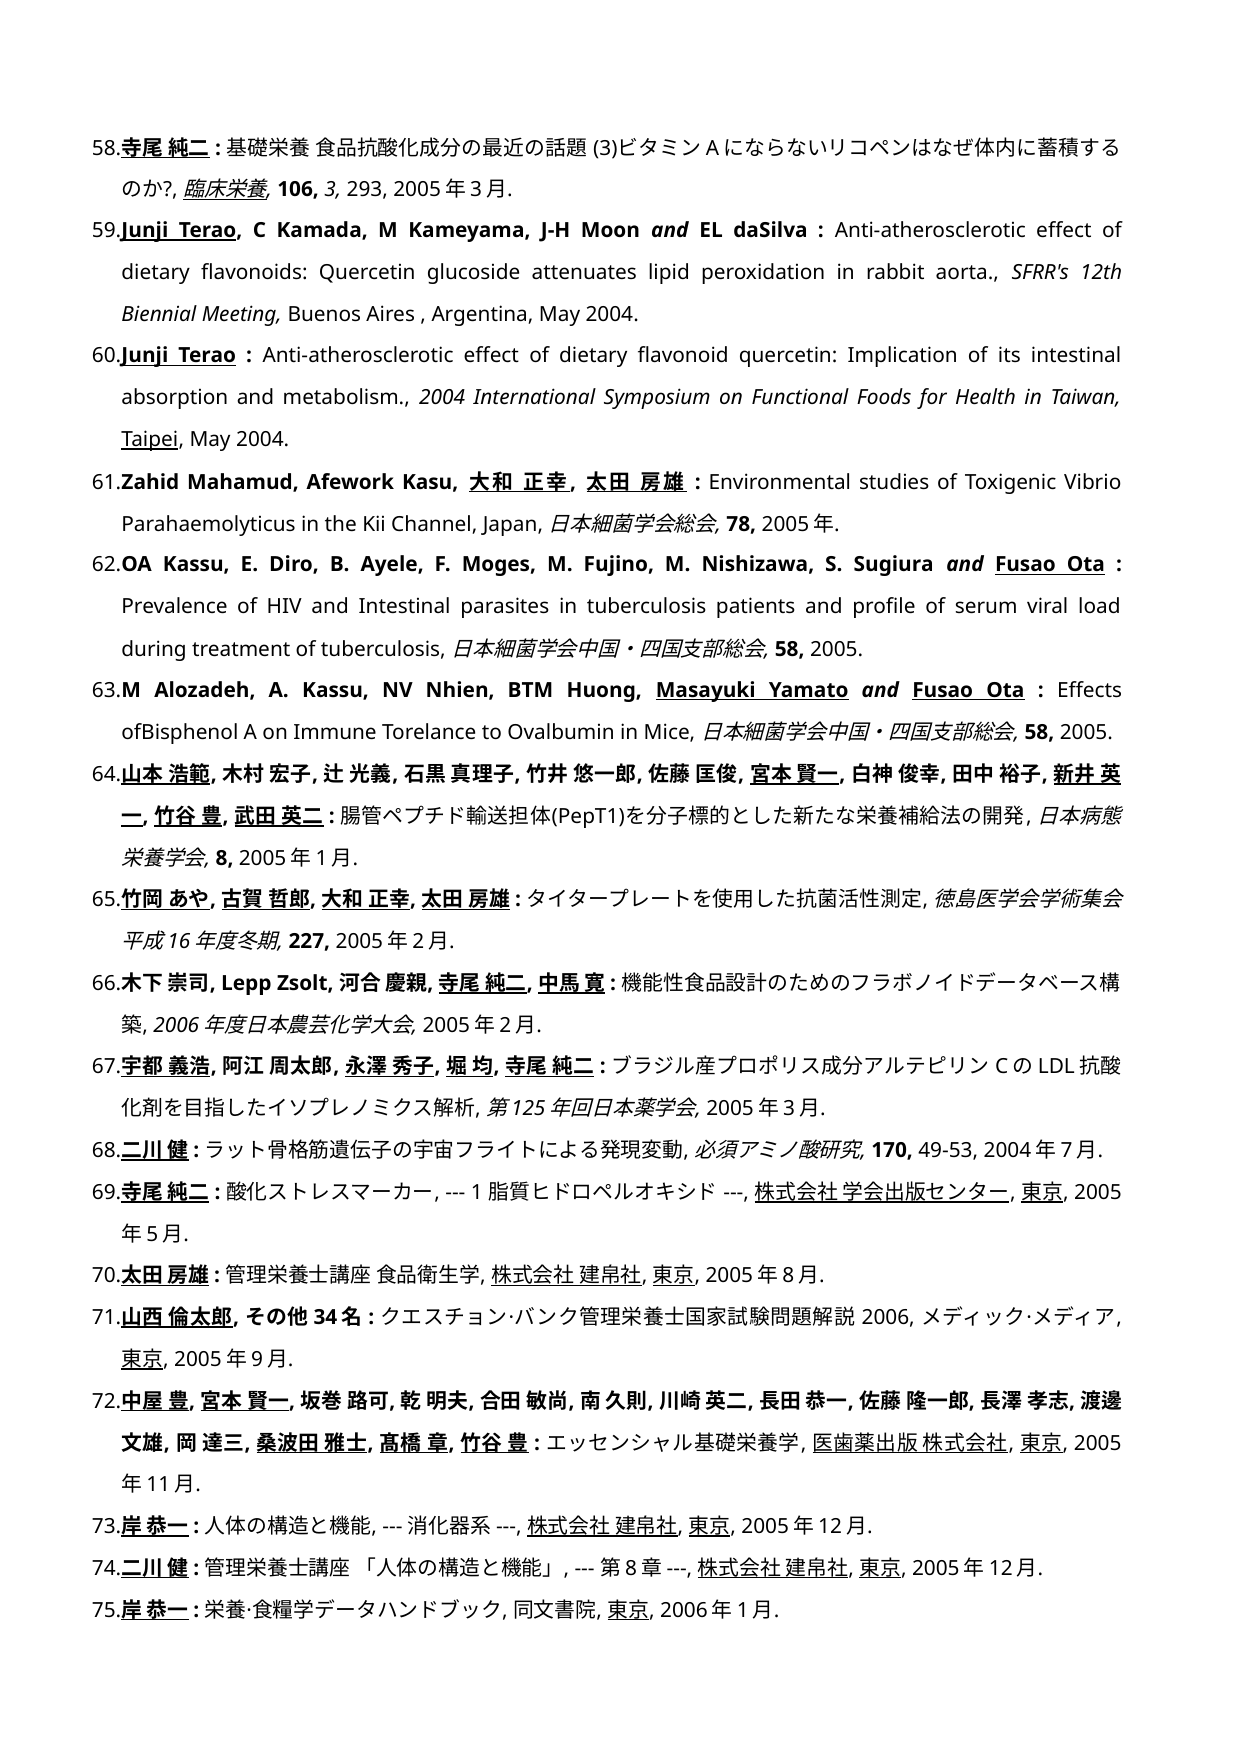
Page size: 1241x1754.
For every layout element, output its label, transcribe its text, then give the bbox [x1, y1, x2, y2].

list 中屋 豊, 宮本 賢一, 坂巻 路可, 乾 明夫, 合田 敏尚, 南 久則, 川崎 英二, 長田 恭一, 佐藤 隆一郎, 長澤 孝志, 渡邊 文雄, 岡 達三, 桑波田 雅士, 髙橋 章, 竹谷 豊 : エッセンシャル基礎栄養学, 医歯薬出版 株式会社, 東京, 2005年11月. [92, 1378, 1122, 1503]
list Zahid Mahamud, Afework Kasu, 大和 正幸, 太田 房雄 : Environmental studies of Toxigenic Vibrio Parahaemolyticus in the Kii Channel, Japan, 日本細菌学会総会, 78, 2005年. [92, 459, 1122, 543]
list 寺尾 純二 : 酸化ストレスマーカー, --- 1 脂質ヒドロペルオキシド ---, 株式会社 学会出版センター, 東京, 2005年5月. [92, 1169, 1122, 1253]
list 岸 恭一 : 栄養·食糧学データハンドブック, 同文書院, 東京, 2006年1月. [92, 1587, 1122, 1629]
list 岸 恭一 : 人体の構造と機能, --- 消化器系 ---, 株式会社 建帛社, 東京, 2005年12月. [92, 1503, 1122, 1545]
list 木下 崇司, Lepp Zsolt, 河合 慶親, 寺尾 純二, 中馬 寛 : 機能性食品設計のためのフラボノイドデータベース構築, 2006年度日本農芸化学大会, 2005年2月. [92, 961, 1122, 1044]
list M Alozadeh, A. Kassu, NV Nhien, BTM Huong, Masayuki Yamato and Fusao Ota : Effects ofBisphenol A on Immune Torelance to Ovalbumin in Mice, 日本細菌学会中国・四国支部総会, 58, 2005. [92, 668, 1122, 752]
list Junji Terao : Anti-atherosclerotic effect of dietary flavonoid quercetin: Implication of its intestinal absorption and metabolism., 2004 International Symposium on Functional Foods for Health in Taiwan, Taipei, May 2004. [92, 334, 1122, 459]
list 山西 倫太郎, その他34名 : クエスチョン·バンク管理栄養士国家試験問題解説 2006, メディック·メディア, 東京, 2005年9月. [92, 1295, 1122, 1378]
list Junji Terao, C Kamada, M Kameyama, J-H Moon and EL daSilva : Anti-atherosclerotic effect of dietary flavonoids: Quercetin glucoside attenuates lipid peroxidation in rabbit aorta., SFRR's 12th Biennial Meeting, Buenos Aires , Argentina, May 2004. [92, 209, 1122, 334]
list 二川 健 : ラット骨格筋遺伝子の宇宙フライトによる発現変動, 必須アミノ酸研究, 170, 49-53, 2004年7月. [92, 1128, 1122, 1169]
list OA Kassu, E. Diro, B. Ayele, F. Moges, M. Fujino, M. Nishizawa, S. Sugiura and Fusao Ota : Prevalence of HIV and Intestinal parasites in tuberculosis patients and profile of serum viral load during treatment of tuberculosis, 日本細菌学会中国・四国支部総会, 58, 2005. [92, 543, 1122, 668]
list 竹岡 あや, 古賀 哲郎, 大和 正幸, 太田 房雄 : タイタープレートを使用した抗菌活性測定, 徳島医学会学術集会 平成16年度冬期, 227, 2005年2月. [92, 877, 1122, 961]
list 太田 房雄 : 管理栄養士講座 食品衛生学, 株式会社 建帛社, 東京, 2005年8月. [92, 1253, 1122, 1295]
list 山本 浩範, 木村 宏子, 辻 光義, 石黒 真理子, 竹井 悠一郎, 佐藤 匡俊, 宮本 賢一, 白神 俊幸, 田中 裕子, 新井 英一, 竹谷 豊, 武田 英二 : 腸管ペプチド輸送担体(PepT1)を分子標的とした新たな栄養補給法の開発, 日本病態栄養学会, 8, 2005年1月. [92, 752, 1122, 877]
list 宇都 義浩, 阿江 周太郎, 永澤 秀子, 堀 均, 寺尾 純二 : ブラジル産プロポリス成分アルテピリンCのLDL抗酸化剤を目指したイソプレノミクス解析, 第125年回日本薬学会, 2005年3月. [92, 1044, 1122, 1128]
list 寺尾 純二 : 基礎栄養 食品抗酸化成分の最近の話題 (3)ビタミンAにならないリコペンはなぜ体内に蓄積するのか?, 臨床栄養, 106, 3, 293, 2005年3月. [92, 125, 1122, 209]
list 二川 健 : 管理栄養士講座 「人体の構造と機能」, --- 第8章 ---, 株式会社 建帛社, 東京, 2005年12月. [92, 1545, 1122, 1587]
